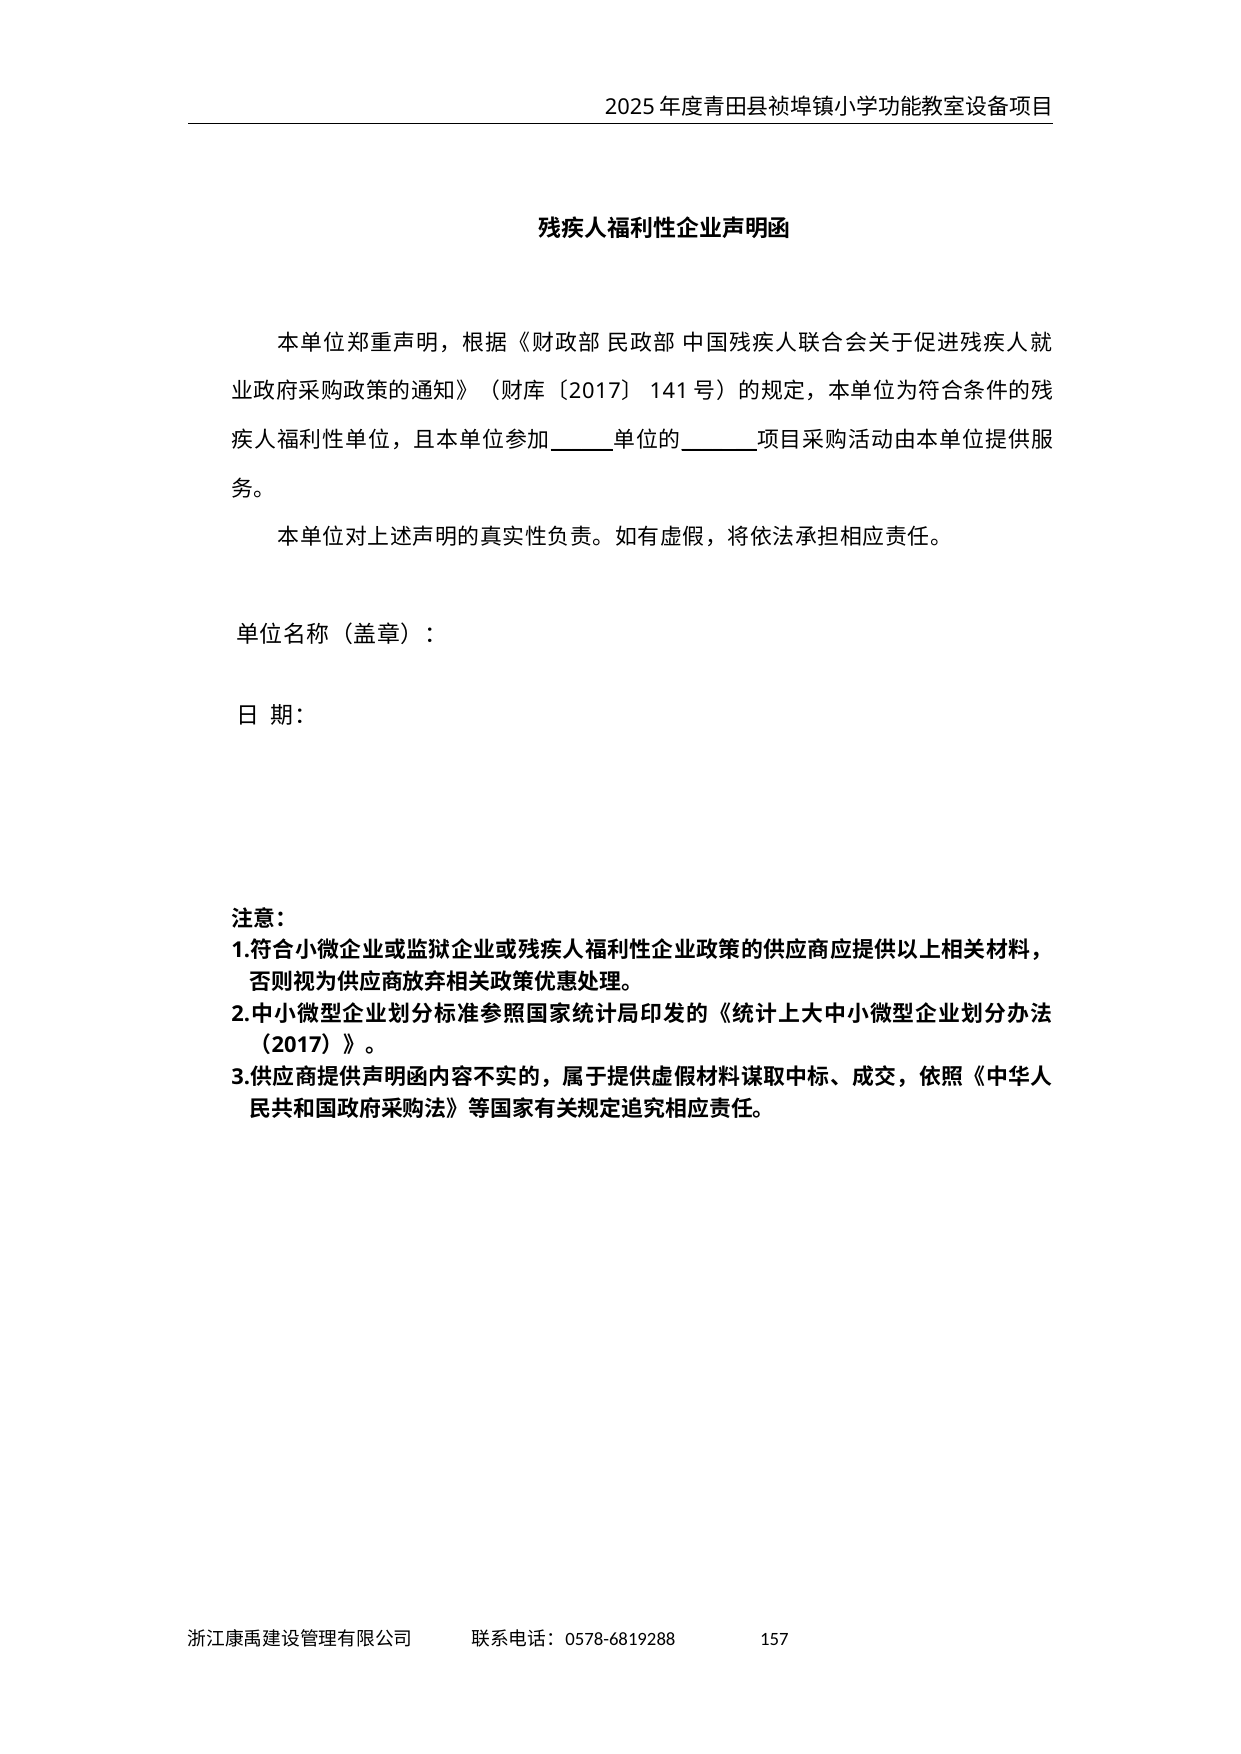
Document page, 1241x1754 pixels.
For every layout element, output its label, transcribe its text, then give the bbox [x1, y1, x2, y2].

text 残疾人福利性企业声明函 [209, 194, 1053, 259]
text 单位名称（盖章）： [187, 599, 1053, 664]
text 本单位郑重声明，根据《财政部 民政部 中国残疾人联合会关于促进残疾人就业政府采购政策的通知》（财库〔2017〕 141号）的规定，本单位为符合条件的残疾人福利性单位，且本单位参加______单位的____ __项目采购活动由本单位提供服务。 [231, 324, 1053, 503]
list 1.符合小微企业或监狱企业或残疾人福利性企业政策的供应商应提供以上相关材料，否则视为供应商放弃相关政策优惠处理。 [231, 932, 1053, 996]
list 2.中小微型企业划分标准参照国家统计局印发的《统计上大中小微型企业划分办法（2017）》。 [231, 996, 1053, 1059]
list 3.供应商提供声明函内容不实的，属于提供虚假材料谋取中标、成交，依照《中华人民共和国政府采购法》等国家有关规定追究相应责任。 [231, 1059, 1053, 1123]
text 本单位对上述声明的真实性负责。如有虚假，将依法承担相应责任。 [231, 519, 1053, 551]
text 日 期： [187, 681, 1053, 746]
list 注意： [231, 901, 1053, 932]
